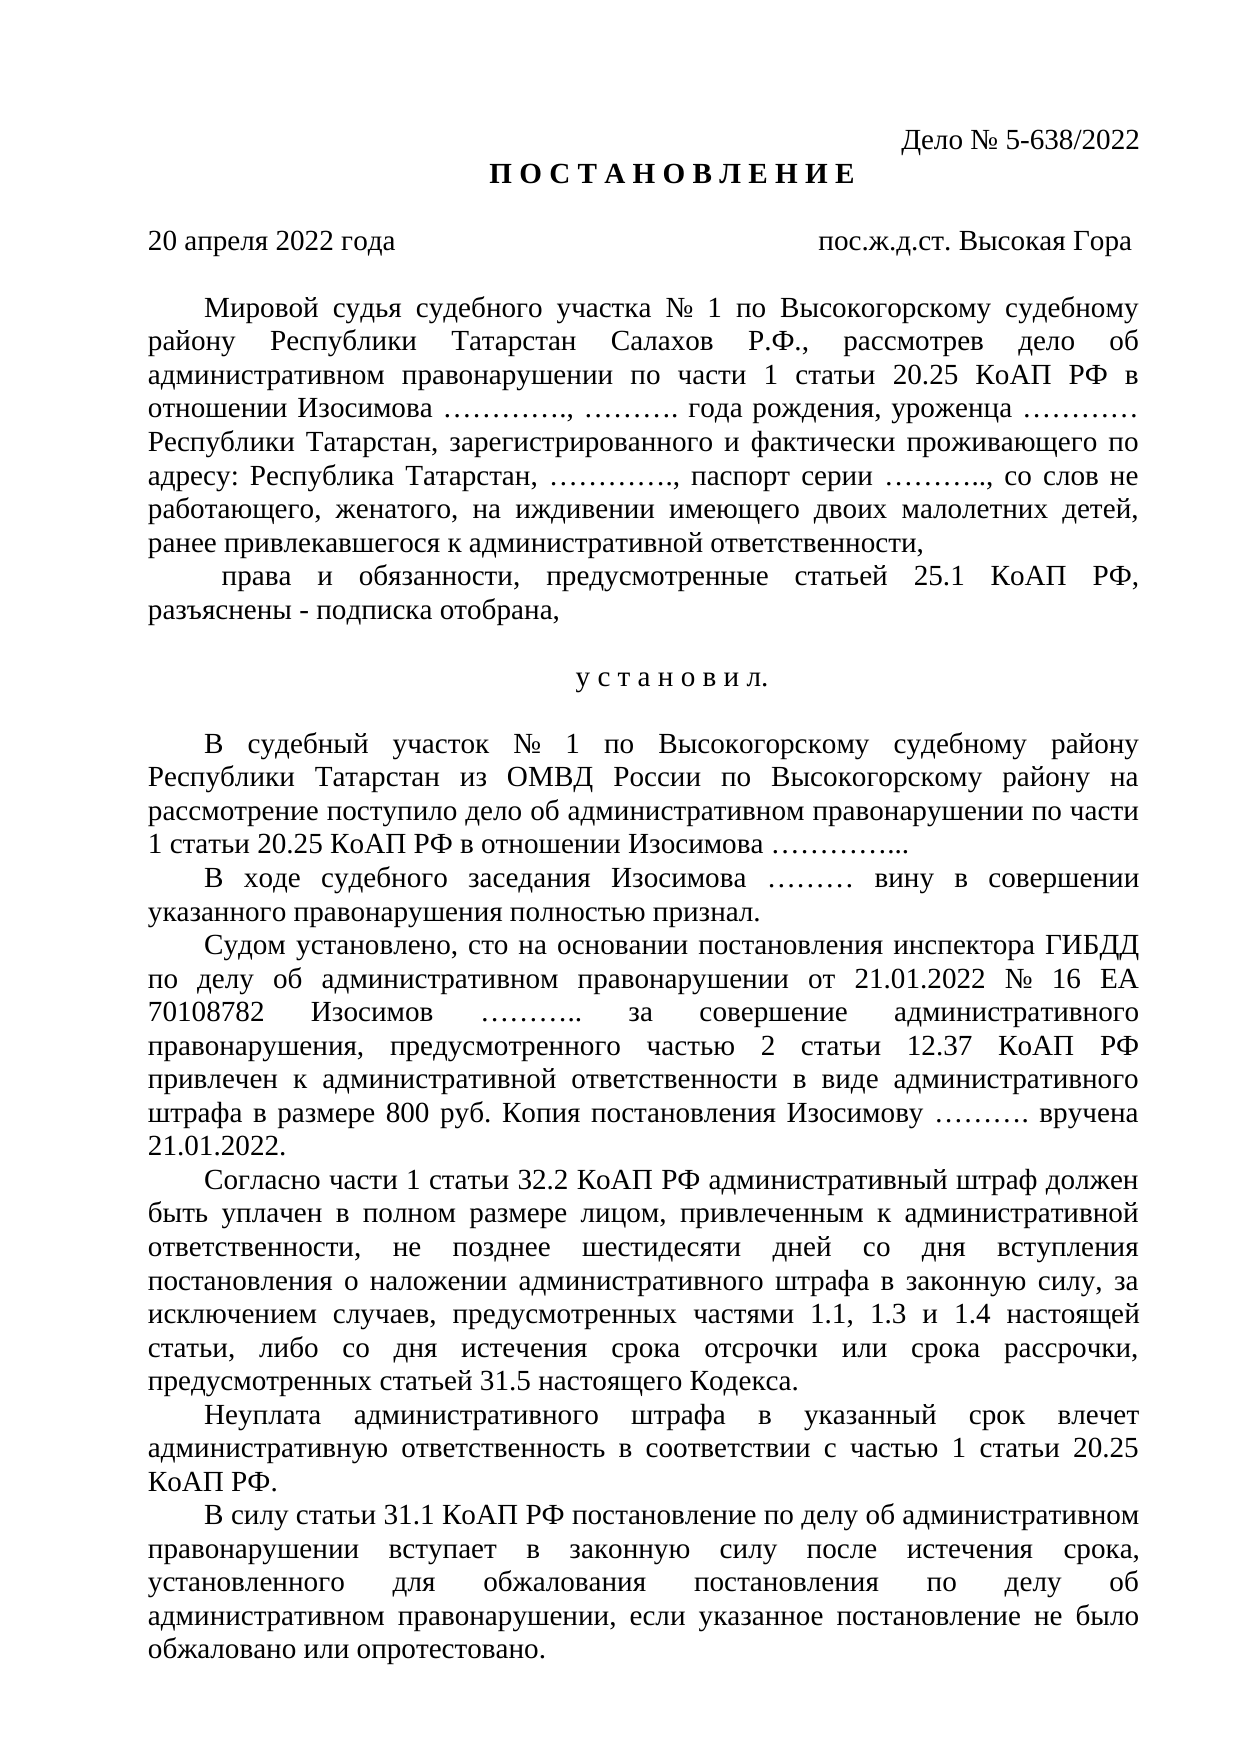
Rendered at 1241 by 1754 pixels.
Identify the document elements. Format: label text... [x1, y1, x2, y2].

text у с т а н о в и л. [148, 659, 1140, 692]
text В судебный участок № 1 по Высокогорскому судебному району Республики Татарстан из ОМВД России по Высокогорскому району на рассмотрение поступило дело об административном правонарушении по части 1 статьи 20.25 КоАП РФ в отношении Изосимова …………... [148, 726, 1140, 860]
text права и обязанности, предусмотренные статьей 25.1 КоАП РФ, разъяснены - подписка отобрана, [148, 558, 1140, 625]
text Мировой судья судебного участка № 1 по Высокогорскому судебному району Республики Татарстан Салахов Р.Ф., рассмотрев дело об административном правонарушении по части 1 статьи 20.25 КоАП РФ в отношении Изосимова …………., ………. года рождения, уроженца ………… Республики Татарстан, зарегистрированного и фактически проживающего по адресу: Республика Татарстан, …………., паспорт серии ……….., со слов не работающего, женатого, на иждивении имеющего двоих малолетних детей, ранее привлекавшегося к административной ответственности, [148, 290, 1140, 558]
text Дело № 5-638/2022 [148, 122, 1140, 156]
text Судом установлено, сто на основании постановления инспектора ГИБДД по делу об административном правонарушении от 21.01.2022 № 16 ЕА 70108782 Изосимов ……….. за совершение административного правонарушения, предусмотренного частью 2 статьи 12.37 КоАП РФ привлечен к административной ответственности в виде административного штрафа в размере 800 руб. Копия постановления Изосимову ………. вручена 21.01.2022. [148, 927, 1140, 1162]
text В силу статьи 31.1 КоАП РФ постановление по делу об административном правонарушении вступает в законную силу после истечения срока, установленного для обжалования постановления по делу об административном правонарушении, если указанное постановление не было обжаловано или опротестовано. [148, 1497, 1140, 1665]
text Согласно части 1 статьи 32.2 КоАП РФ административный штраф должен быть уплачен в полном размере лицом, привлеченным к административной ответственности, не позднее шестидесяти дней со дня вступления постановления о наложении административного штрафа в законную силу, за исключением случаев, предусмотренных частями 1.1, 1.3 и 1.4 настоящей статьи, либо со дня истечения срока отсрочки или срока рассрочки, предусмотренных статьей 31.5 настоящего Кодекса. [148, 1162, 1140, 1397]
text 20 апреля 2022 года пос.ж.д.ст. Высокая Гора [148, 223, 1140, 256]
text П О С Т А Н О В Л Е Н И Е [148, 156, 1140, 189]
text В ходе судебного заседания Изосимова ……… вину в совершении указанного правонарушения полностью признал. [148, 860, 1140, 927]
text Неуплата административного штрафа в указанный срок влечет административную ответственность в соответствии с частью 1 статьи 20.25 КоАП РФ. [148, 1397, 1140, 1497]
